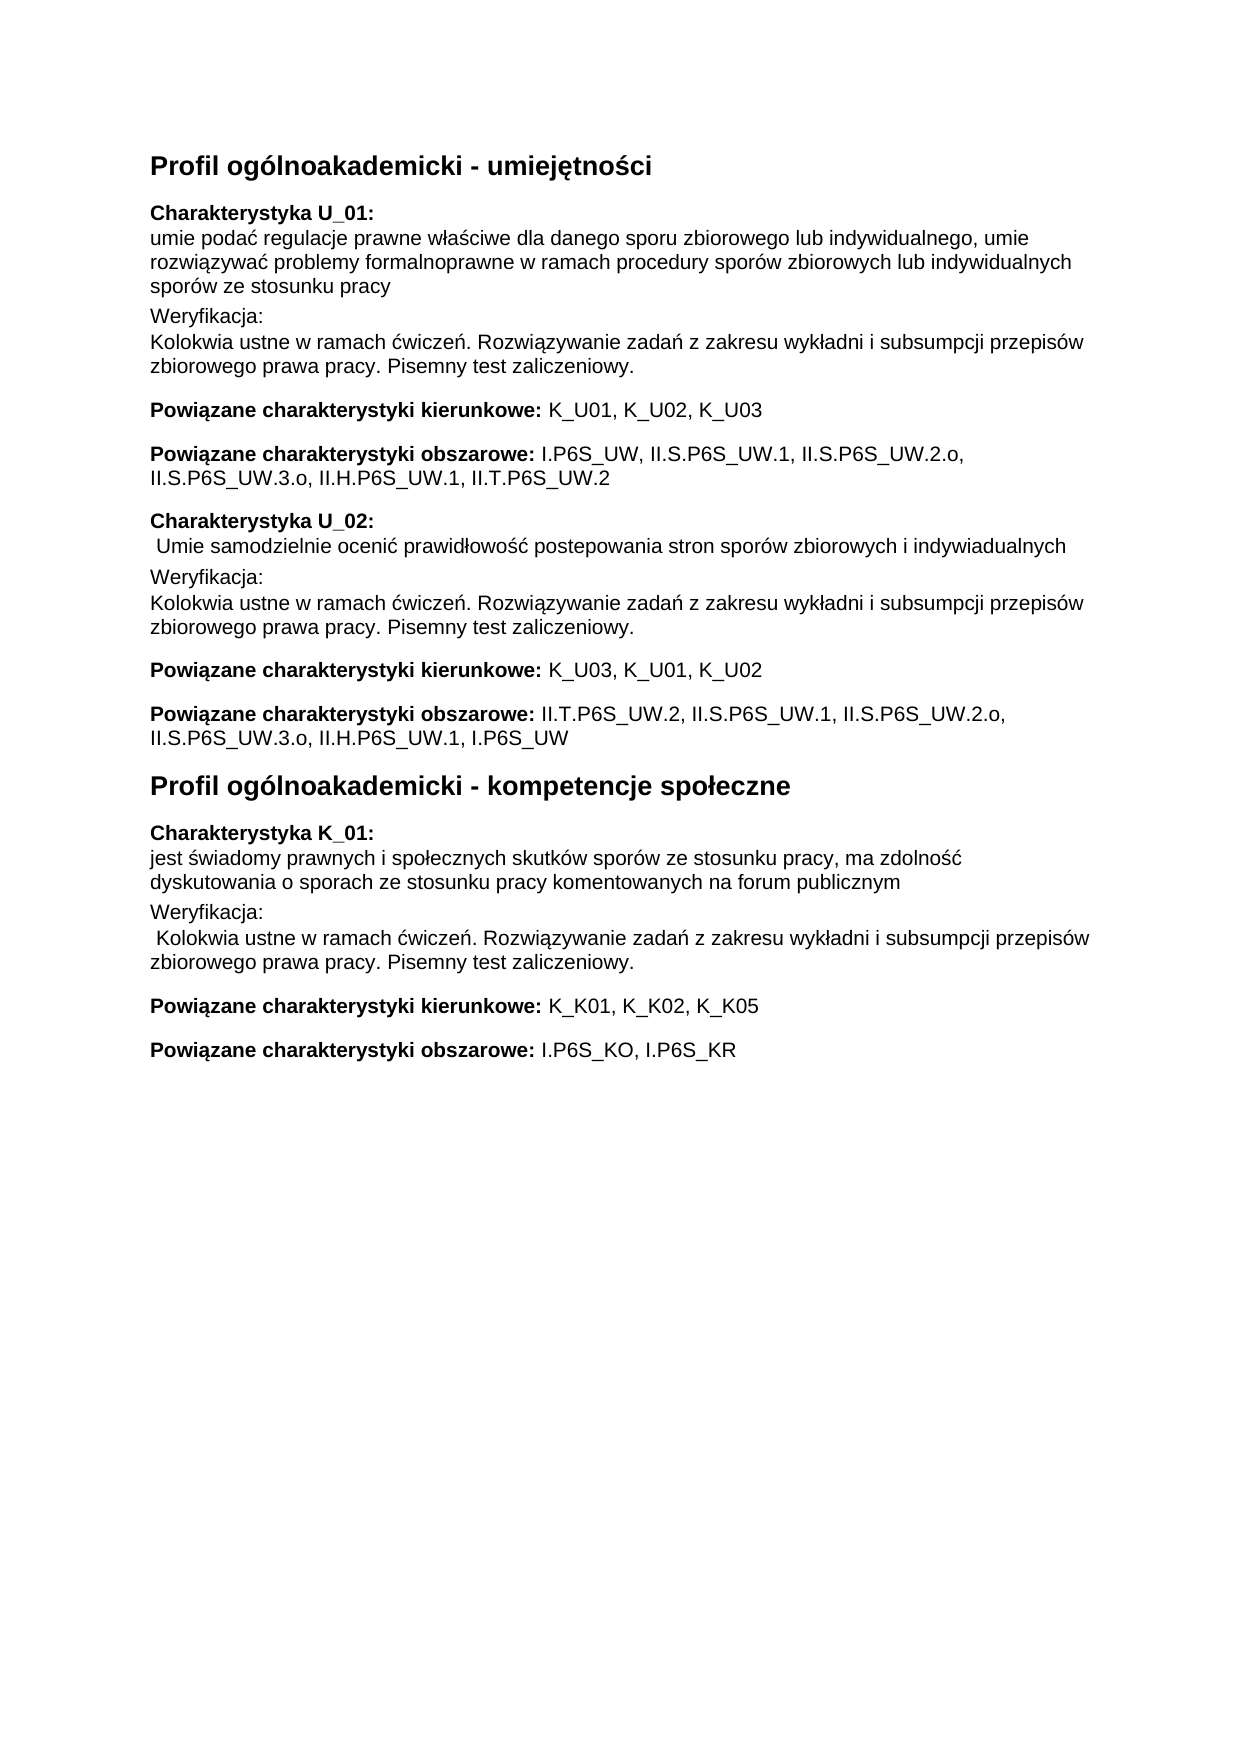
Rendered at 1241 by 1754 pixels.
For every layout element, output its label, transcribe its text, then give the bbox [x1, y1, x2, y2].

text Kolokwia ustne w ramach ćwiczeń. Rozwiązywanie zadań z zakresu wykładni i subsumpcji przepisów zbiorowego prawa pracy. Pisemny test zaliczeniowy. [150, 591, 1090, 638]
text Powiązane charakterystyki obszarowe: I.P6S_KO, I.P6S_KR [150, 1037, 1090, 1061]
subtitle Profil ogólnoakademicki - kompetencje społeczne [150, 770, 1090, 801]
text Weryfikacja: [150, 900, 1090, 924]
text Powiązane charakterystyki kierunkowe: K_U01, K_U02, K_U03 [150, 398, 1090, 422]
text umie podać regulacje prawne właściwe dla danego sporu zbiorowego lub indywidualnego, umie rozwiązywać problemy formalnoprawne w ramach procedury sporów zbiorowych lub indywidualnych sporów ze stosunku pracy [150, 226, 1090, 298]
text Powiązane charakterystyki kierunkowe: K_K01, K_K02, K_K05 [150, 994, 1090, 1018]
text Charakterystyka U_01: [150, 201, 1090, 225]
text Weryfikacja: [150, 304, 1090, 328]
text Weryfikacja: [150, 564, 1090, 588]
text Powiązane charakterystyki obszarowe: II.T.P6S_UW.2, II.S.P6S_UW.1, II.S.P6S_UW.2.o, II.S.P6S_UW.3.o, II.H.P6S_UW.1, I.P6S_UW [150, 702, 1090, 750]
text Charakterystyka K_01: [150, 821, 1090, 845]
text Kolokwia ustne w ramach ćwiczeń. Rozwiązywanie zadań z zakresu wykładni i subsumpcji przepisów zbiorowego prawa pracy. Pisemny test zaliczeniowy. [150, 926, 1090, 974]
text Charakterystyka U_02: [150, 509, 1090, 533]
text Powiązane charakterystyki kierunkowe: K_U03, K_U01, K_U02 [150, 658, 1090, 682]
text Kolokwia ustne w ramach ćwiczeń. Rozwiązywanie zadań z zakresu wykładni i subsumpcji przepisów zbiorowego prawa pracy. Pisemny test zaliczeniowy. [150, 330, 1090, 378]
text Umie samodzielnie ocenić prawidłowość postepowania stron sporów zbiorowych i indywiadualnych [150, 534, 1090, 558]
text jest świadomy prawnych i społecznych skutków sporów ze stosunku pracy, ma zdolność dyskutowania o sporach ze stosunku pracy komentowanych na forum publicznym [150, 846, 1090, 894]
subtitle Profil ogólnoakademicki - umiejętności [150, 150, 1090, 181]
text Powiązane charakterystyki obszarowe: I.P6S_UW, II.S.P6S_UW.1, II.S.P6S_UW.2.o, II.S.P6S_UW.3.o, II.H.P6S_UW.1, II.T.P6S_UW.2 [150, 442, 1090, 489]
